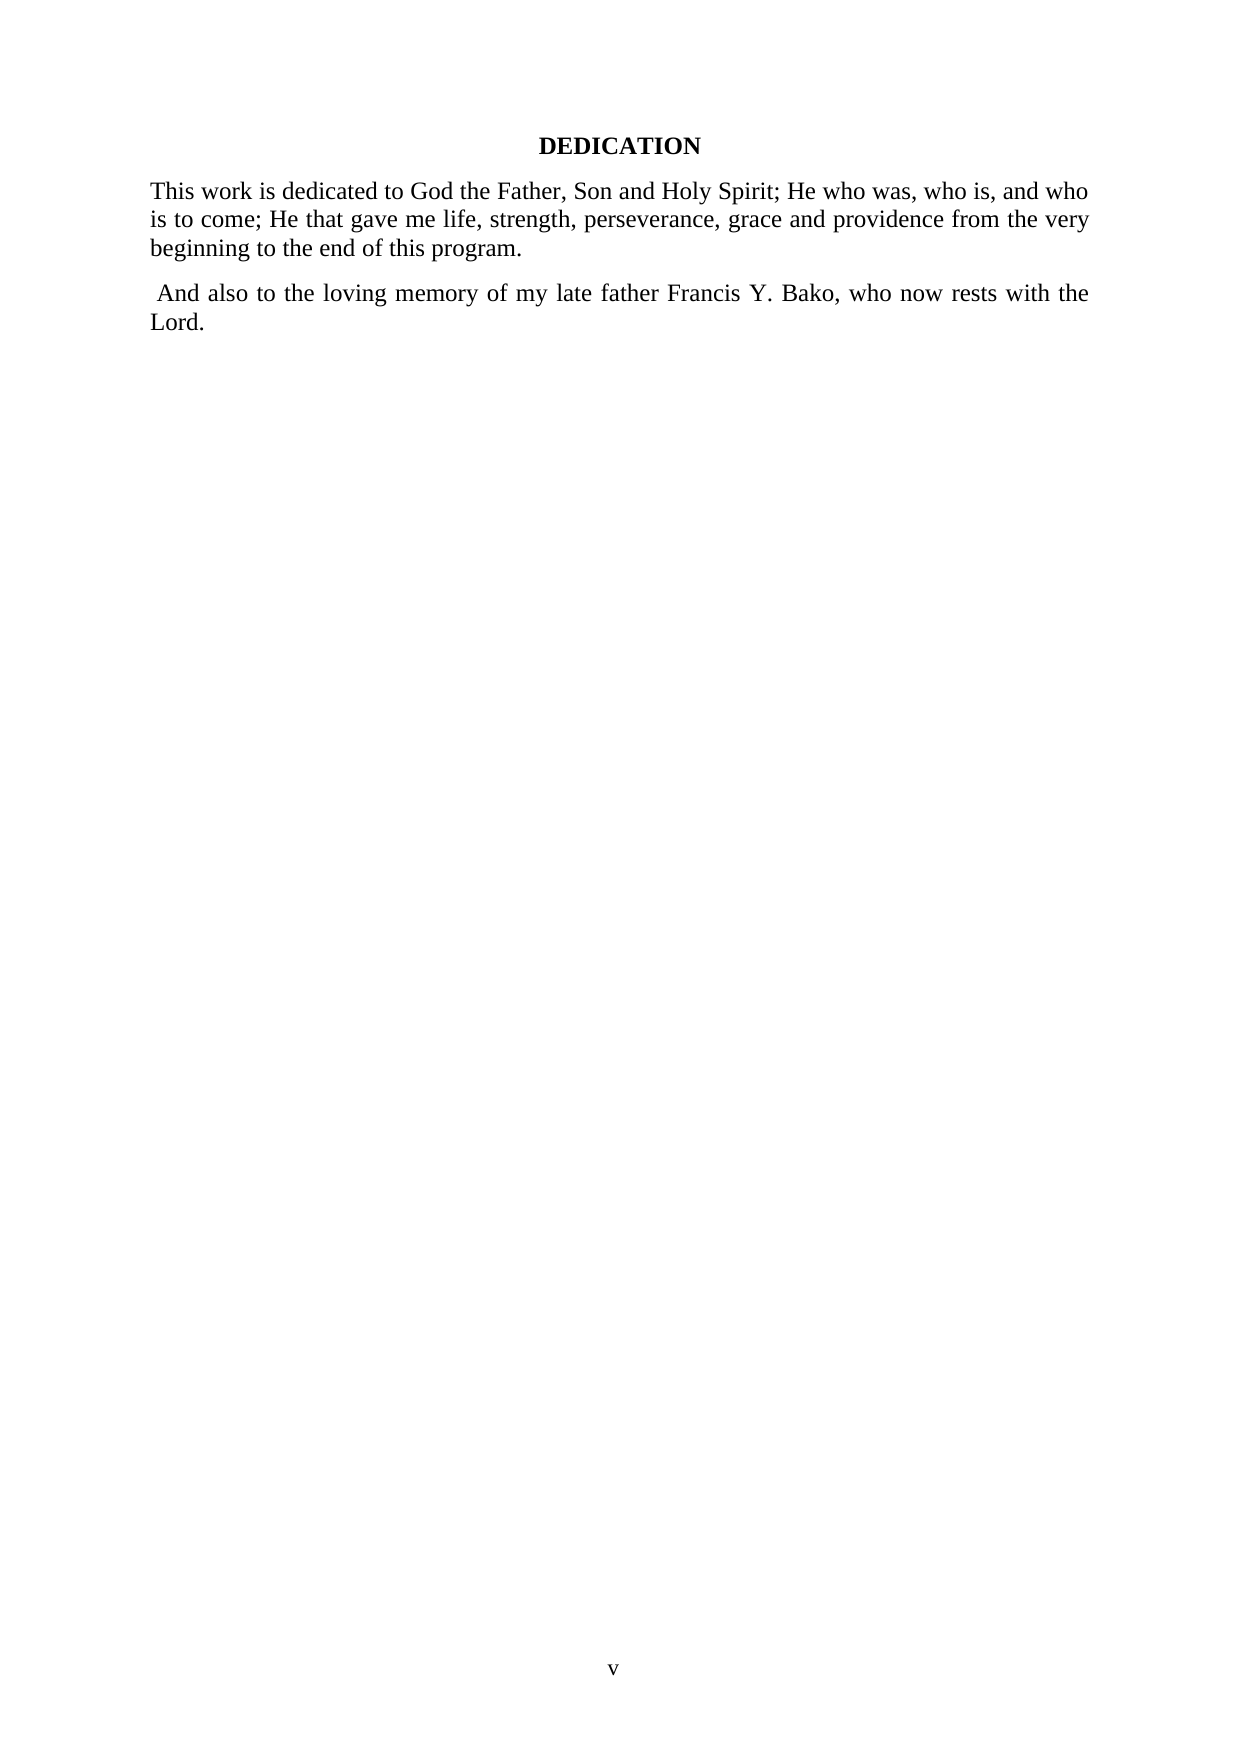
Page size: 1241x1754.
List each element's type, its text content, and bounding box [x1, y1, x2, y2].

text And also to the loving memory of my late father Francis Y. Bako, who now rests with the Lord. [150, 278, 1089, 336]
text This work is dedicated to God the Father, Son and Holy Spirit; He who was, who is, and who is to come; He that gave me life, strength, perseverance, grace and providence from the very beginning to the end of this program. [150, 176, 1091, 262]
subtitle DEDICATION [164, 131, 1076, 159]
